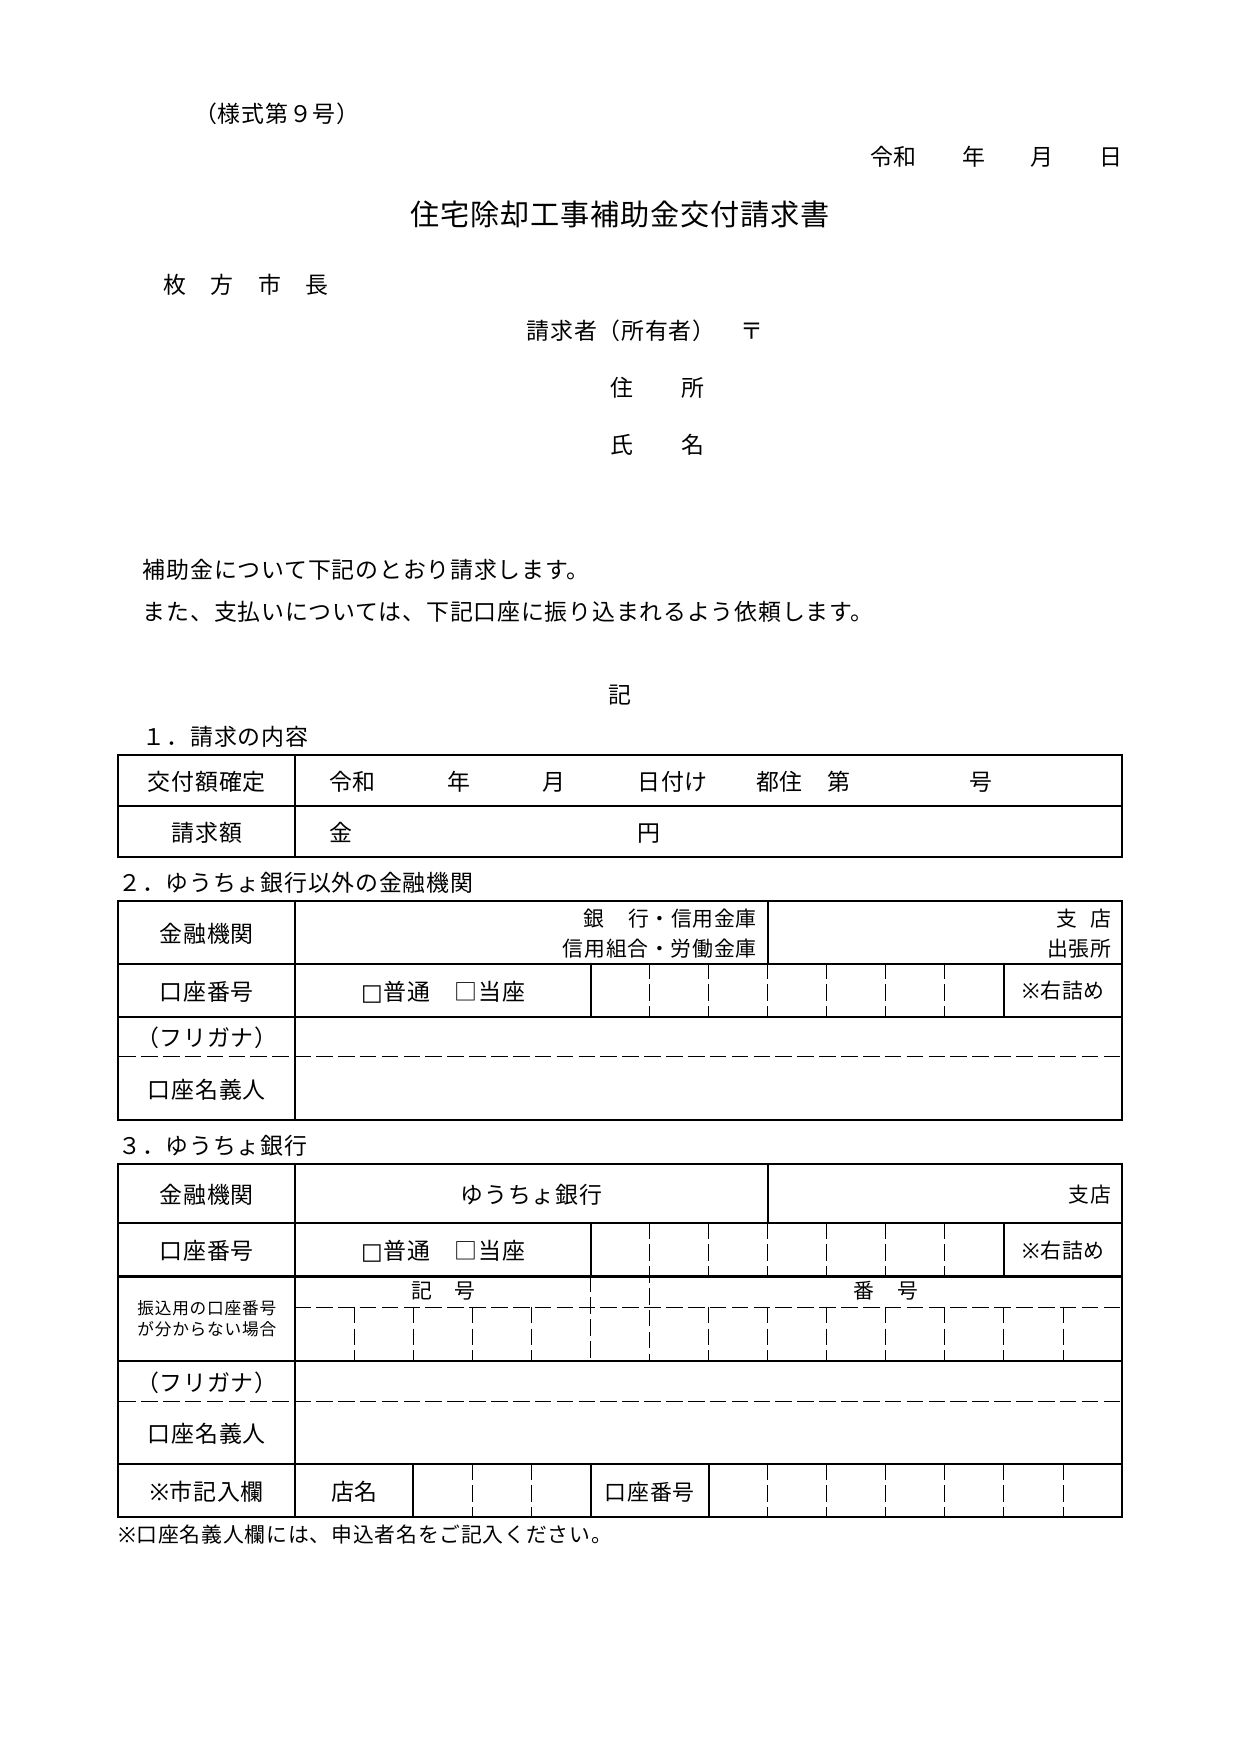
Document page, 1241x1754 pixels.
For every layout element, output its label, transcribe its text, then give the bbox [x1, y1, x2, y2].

table_cell [709, 965, 768, 1016]
table_cell [531, 1307, 591, 1360]
table_cell [1063, 1307, 1121, 1360]
table_cell 口座番号 [592, 1465, 708, 1516]
text １．請求の内容 [118, 712, 1122, 753]
table_header 令和 年 月 日付け 都住 第 号 [296, 756, 1121, 805]
table_cell [591, 1307, 649, 1360]
table_cell [592, 1224, 649, 1275]
text □住宅除却工事の完了後の写真（様式第９号） [194, 89, 1122, 130]
table_cell □普通 □当座 [296, 1224, 590, 1275]
text また、支払いについては、下記口座に振り込まれるよう依頼します。 [118, 587, 1122, 628]
text 請求者（所有者） 〒 [118, 301, 1122, 349]
table_cell [472, 1465, 531, 1516]
text 住 所 [118, 349, 1122, 403]
table_cell [650, 1307, 708, 1360]
table_cell [827, 1224, 886, 1275]
table_cell □普通 □当座 [296, 965, 590, 1016]
table_cell [886, 1465, 945, 1516]
table_cell [710, 1465, 768, 1516]
text ３．ゆうちょ銀行 [118, 1121, 1122, 1163]
text 令和 年 月 日 [118, 130, 1122, 172]
text 記 [118, 670, 1122, 712]
table_cell [768, 965, 827, 1016]
table_cell 口座番号 [119, 1224, 294, 1275]
table_cell 口座名義人 [119, 1401, 294, 1463]
table_cell [413, 1307, 472, 1360]
table_cell [591, 1278, 649, 1307]
table_cell [296, 1362, 1121, 1401]
table_cell ※市記入欄 [119, 1465, 294, 1516]
table_cell [414, 1465, 472, 1516]
table_cell [945, 1224, 1003, 1275]
table_header 銀行・信用金庫 信用組合・労働金庫 [296, 902, 767, 962]
text 枚 方 市 長 [163, 260, 1122, 301]
table_cell [354, 1307, 413, 1360]
table_header 支店 [769, 1165, 1121, 1222]
table_cell [827, 1465, 886, 1516]
table_cell ※右詰め [1005, 1224, 1121, 1275]
table_cell [1004, 1465, 1063, 1516]
table_cell 番 号 [650, 1278, 1121, 1307]
table_cell 記 号 [296, 1278, 591, 1307]
table_header 金融機関 [119, 902, 294, 962]
table_header 支店 出張所 [769, 902, 1121, 962]
table_cell （フリガナ） [119, 1018, 294, 1056]
table_cell [1063, 1465, 1121, 1516]
text 住宅除却工事補助金交付請求書 [118, 200, 1122, 231]
table_cell [709, 1224, 768, 1275]
table_cell [296, 1307, 354, 1360]
table_header ゆうちょ銀行 [296, 1165, 767, 1222]
text 氏 名 [118, 403, 1122, 466]
table_cell [827, 965, 886, 1016]
table_cell [768, 1465, 827, 1516]
table_cell 振込用の口座番号が分からない場合 [119, 1278, 294, 1360]
table_cell [1004, 1307, 1063, 1360]
table_header 金融機関 [119, 1165, 294, 1222]
table_cell 金 円 [296, 807, 1121, 856]
table_cell [650, 1224, 708, 1275]
table_cell [945, 1465, 1004, 1516]
table_cell 口座名義人 [119, 1056, 294, 1119]
table_cell （フリガナ） [119, 1362, 294, 1401]
table_cell [827, 1307, 886, 1360]
table_cell [886, 1224, 945, 1275]
table_cell [945, 965, 1003, 1016]
table_cell [768, 1224, 827, 1275]
table_cell [768, 1307, 827, 1360]
table_cell 請求額 [119, 807, 294, 856]
table_cell [886, 1307, 945, 1360]
table_cell [709, 1307, 768, 1360]
text 補助金について下記のとおり請求します。 [118, 545, 1122, 587]
table_cell [296, 1018, 1121, 1056]
text ※口座名義人欄には、申込者名をご記入ください。 [118, 1518, 1122, 1549]
table_cell [531, 1465, 590, 1516]
text ２．ゆうちょ銀行以外の金融機関 [118, 858, 1122, 900]
table_cell 店名 [296, 1465, 412, 1516]
table_cell [650, 965, 708, 1016]
table_header 交付額確定 [119, 756, 294, 805]
table_cell [296, 1401, 1121, 1463]
table_cell [592, 965, 649, 1016]
table_cell 口座番号 [119, 965, 294, 1016]
table_cell ※右詰め [1005, 965, 1121, 1016]
table_cell [472, 1307, 531, 1360]
table_cell [886, 965, 945, 1016]
table_cell [945, 1307, 1004, 1360]
table_cell [296, 1056, 1121, 1119]
